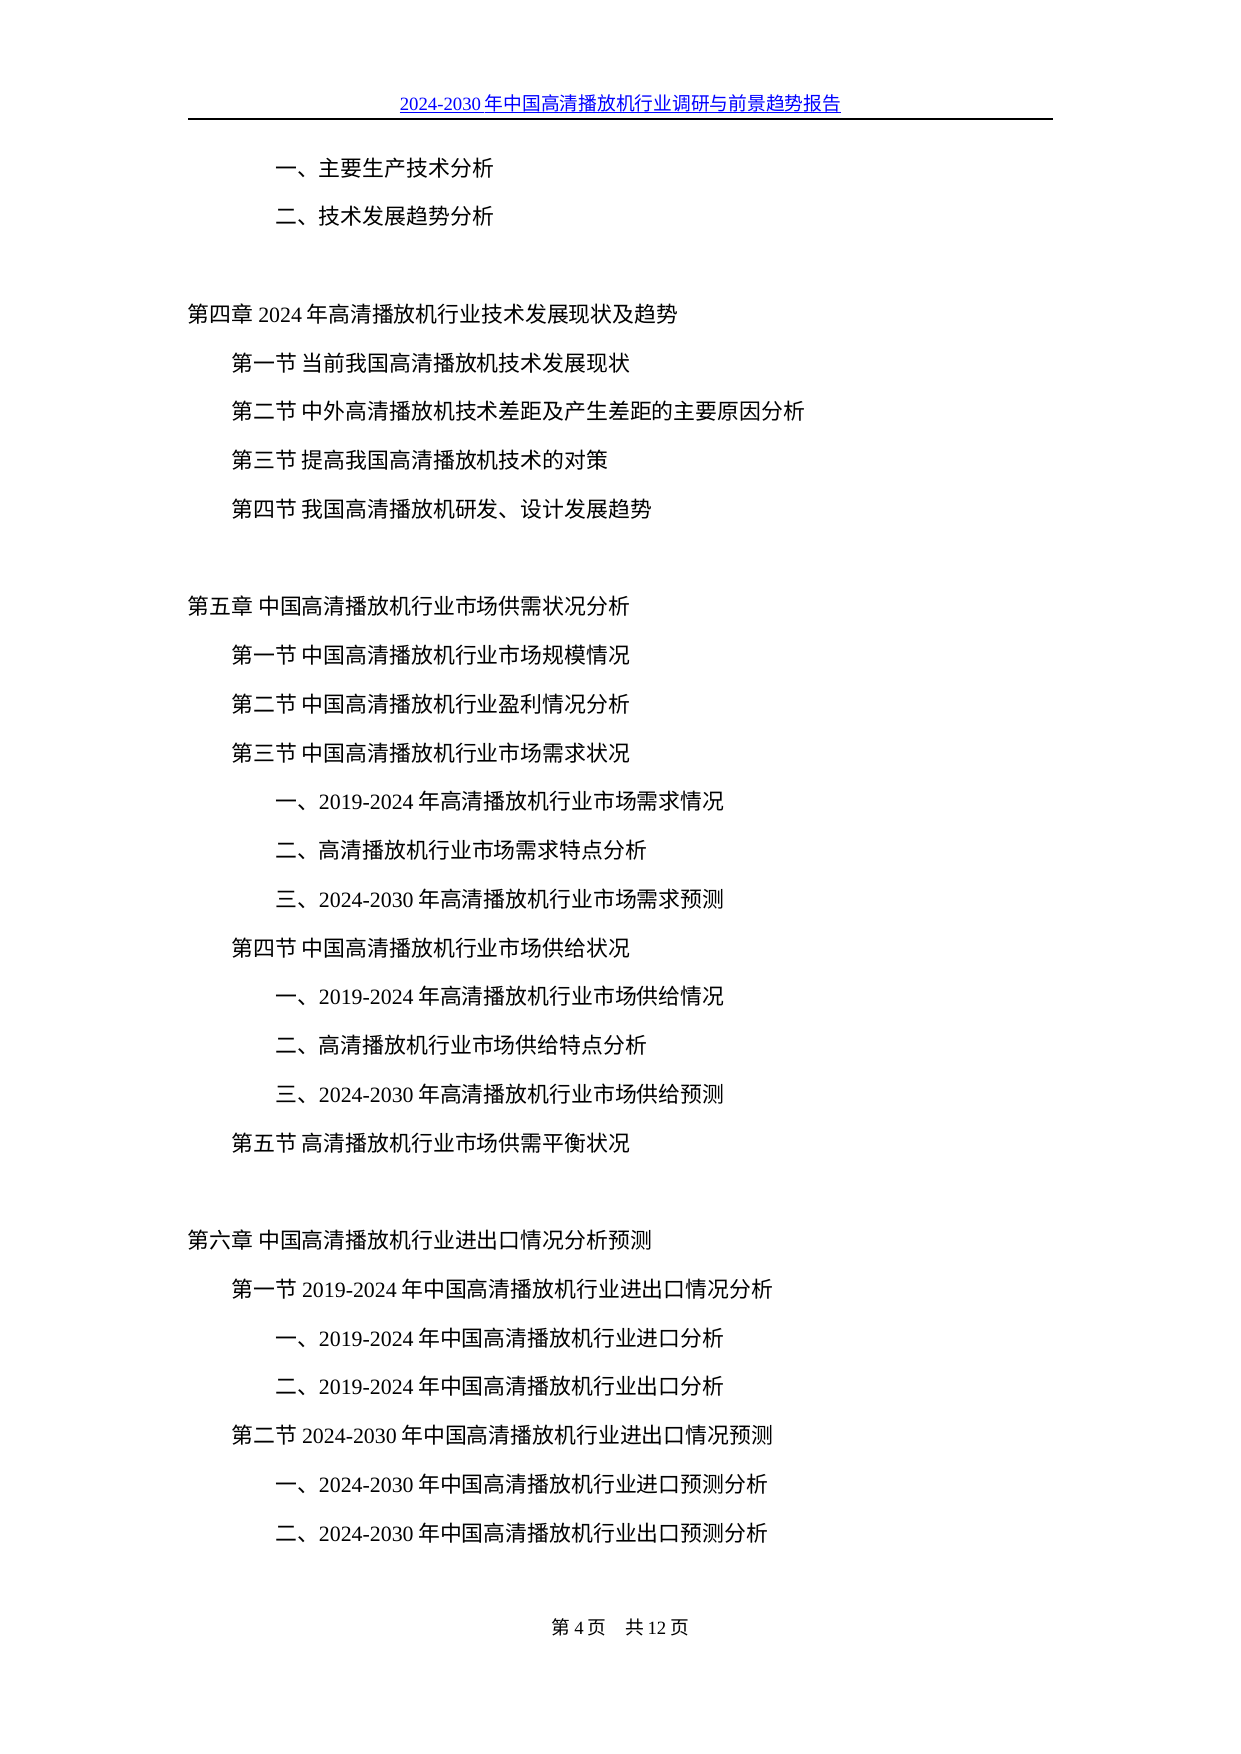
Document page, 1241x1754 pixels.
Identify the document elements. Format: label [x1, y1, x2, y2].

text [187, 150, 1053, 1548]
